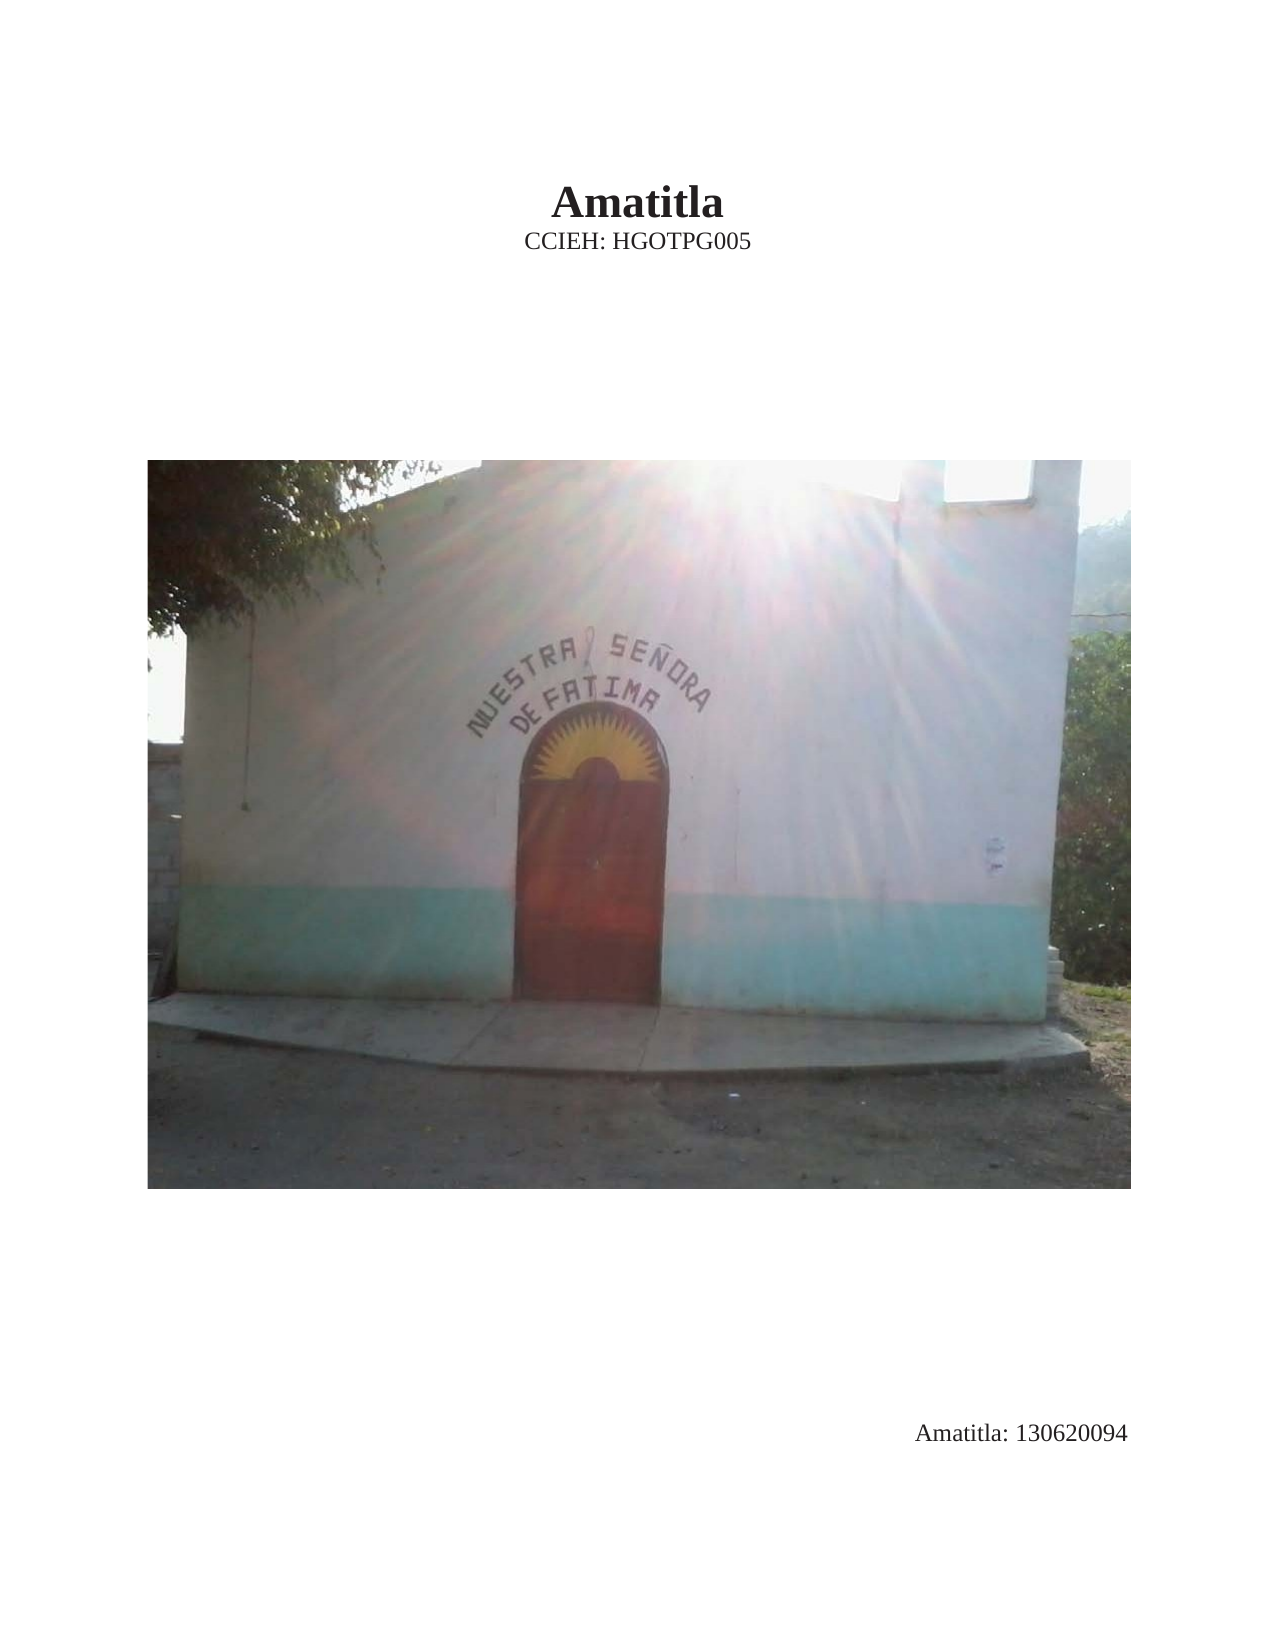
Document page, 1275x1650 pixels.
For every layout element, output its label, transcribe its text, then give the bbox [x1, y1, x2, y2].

picture [147, 460, 1131, 1189]
text Amatitla: 130620094 [135, 1418, 1128, 1446]
text CCIEH: HGOTPG005 [522, 228, 753, 255]
text Amatitla [522, 177, 753, 228]
